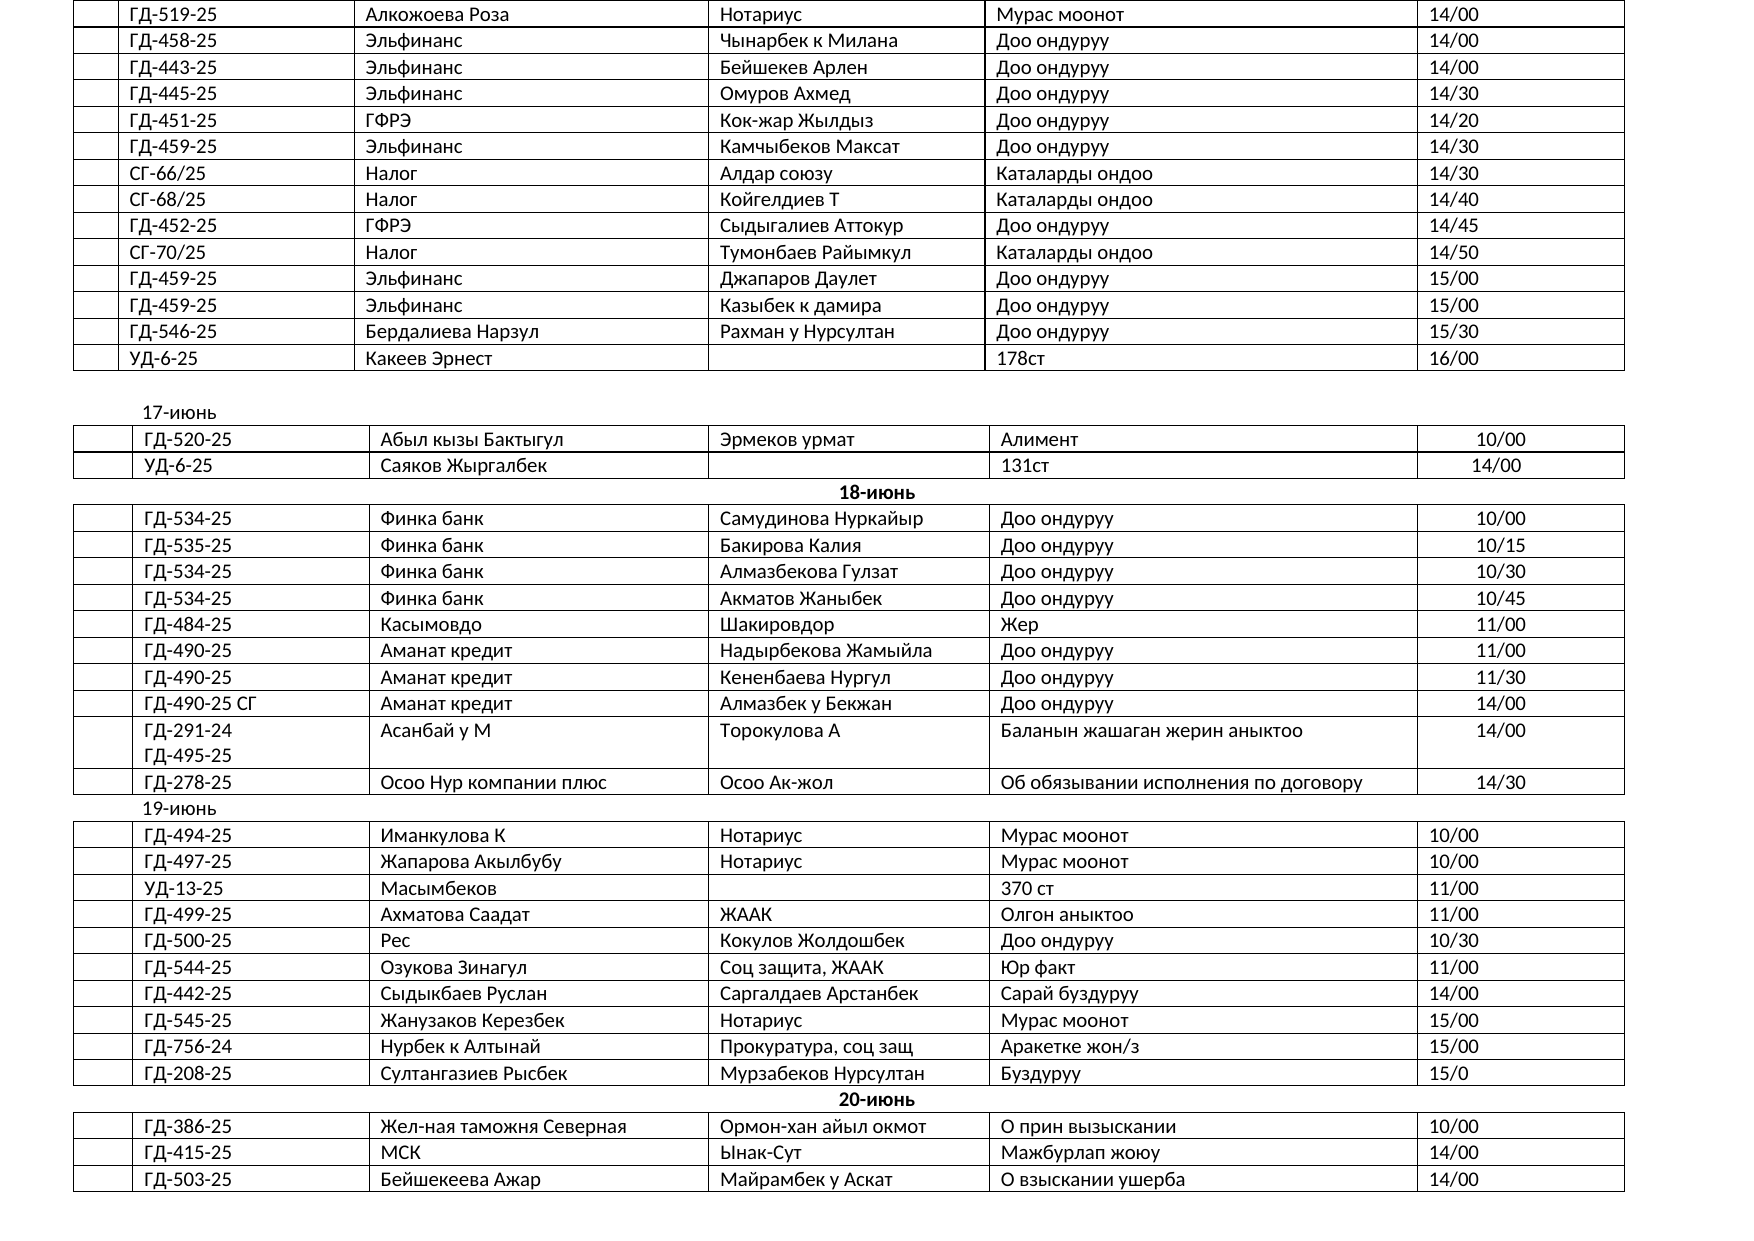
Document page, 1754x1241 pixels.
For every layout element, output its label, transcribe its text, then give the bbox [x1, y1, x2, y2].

table_cell 10/45 [1418, 585, 1624, 610]
table_cell [74, 638, 132, 663]
table_cell 14/30 [1418, 80, 1624, 106]
table_cell Доо ондуруу [990, 928, 1417, 953]
table_header ГД-520-25 [133, 426, 369, 451]
table_cell [74, 901, 132, 927]
table_header 10/00 [1418, 426, 1624, 451]
table_cell 14/00 [1418, 1, 1624, 26]
table_cell 15/00 [1418, 1007, 1624, 1032]
table_header Абыл кызы Бактыгул [370, 426, 708, 451]
table_cell Финка банк [370, 532, 708, 557]
table_cell 14/30 [1418, 133, 1624, 159]
table_cell Доо ондуруу [986, 107, 1417, 132]
table_cell ГД-545-25 [133, 1007, 369, 1032]
table_cell Аманат кредит [370, 691, 708, 716]
text 17-июнь [118, 399, 1636, 425]
table_cell ГД-484-25 [133, 611, 369, 637]
table_cell ГД-291-24 ГД-495-25 [133, 717, 369, 768]
table_cell Эльфинанс [355, 266, 708, 291]
table_cell [74, 875, 132, 900]
table_cell 14/00 [1418, 981, 1624, 1006]
table_cell Доо ондуруу [986, 80, 1417, 106]
table_cell [74, 585, 132, 610]
table_header Алимент [990, 426, 1417, 451]
table_cell [74, 319, 118, 344]
table_cell Доо ондуруу [990, 638, 1417, 663]
table_cell Каталарды ондоо [986, 160, 1417, 185]
table_cell [74, 292, 118, 317]
table_cell [74, 1, 118, 26]
table_cell Чынарбек к Милана [709, 28, 984, 53]
table_cell Баланын жашаган жерин аныктоо [990, 717, 1417, 768]
table_cell 14/40 [1418, 186, 1624, 212]
table_cell ГД-497-25 [133, 848, 369, 874]
table_cell ГД-534-25 [133, 585, 369, 610]
table_cell 10/15 [1418, 532, 1624, 557]
table_cell 14/00 [1418, 453, 1624, 478]
table_header Эрмеков урмат [709, 426, 989, 451]
table_cell Доо ондуруу [986, 213, 1417, 238]
table_cell 14/50 [1418, 239, 1624, 264]
table_header Мурас моонот [990, 822, 1417, 847]
table_cell 14/00 [1418, 717, 1624, 768]
table_cell 14/20 [1418, 107, 1624, 132]
table_cell [74, 664, 132, 689]
table_cell Саргалдаев Арстанбек [709, 981, 989, 1006]
table_cell Эльфинанс [355, 28, 708, 53]
table_cell ГД-443-25 [119, 54, 354, 79]
table_header Жел-ная таможня Северная [370, 1113, 708, 1138]
table_cell ГД-415-25 [133, 1139, 369, 1165]
table_cell [74, 453, 132, 478]
table_cell [74, 717, 132, 768]
table_cell Койгелдиев Т [709, 186, 984, 212]
table_cell Майрамбек у Аскат [709, 1166, 989, 1191]
table_cell [74, 345, 118, 370]
table_cell [74, 532, 132, 557]
table_cell Озукова Зинагул [370, 954, 708, 979]
table_cell 11/00 [1418, 638, 1624, 663]
table_cell 10/30 [1418, 558, 1624, 584]
table_cell [74, 1139, 132, 1165]
table_header ГД-534-25 [133, 505, 369, 531]
table_cell Сарай буздуруу [990, 981, 1417, 1006]
table_cell ГД-451-25 [119, 107, 354, 132]
table_cell 15/0 [1418, 1060, 1624, 1085]
table_cell Кокулов Жолдошбек [709, 928, 989, 953]
table_cell [74, 1166, 132, 1191]
table_header ГД-386-25 [133, 1113, 369, 1138]
table_cell Соц защита, ЖААК [709, 954, 989, 979]
table_cell Торокулова А [709, 717, 989, 768]
table_cell О взыскании ушерба [990, 1166, 1417, 1191]
table_cell Казыбек к дамира [709, 292, 984, 317]
table_cell Какеев Эрнест [355, 345, 708, 370]
table_header Самудинова Нуркайыр [709, 505, 989, 531]
table_header Ормон-хан айыл окмот [709, 1113, 989, 1138]
table_cell [74, 769, 132, 794]
table_cell ГД-208-25 [133, 1060, 369, 1085]
table_cell [74, 160, 118, 185]
table_cell Ынак-Сут [709, 1139, 989, 1165]
table_cell Кок-жар Жылдыз [709, 107, 984, 132]
table_cell Эльфинанс [355, 292, 708, 317]
table_cell [74, 1007, 132, 1032]
table_cell ГФРЭ [355, 107, 708, 132]
table_cell Каталарды ондоо [986, 186, 1417, 212]
table_cell [74, 133, 118, 159]
table_cell 11/30 [1418, 664, 1624, 689]
table_cell Доо ондуруу [986, 319, 1417, 344]
table_cell 11/00 [1418, 611, 1624, 637]
table_cell Мурас моонот [990, 848, 1417, 874]
table_cell ГД-458-25 [119, 28, 354, 53]
table_cell 15/30 [1418, 319, 1624, 344]
table_cell [74, 54, 118, 79]
table_cell Эльфинанс [355, 133, 708, 159]
table_cell ГД-499-25 [133, 901, 369, 927]
table_cell 10/00 [1418, 848, 1624, 874]
table_cell [74, 107, 118, 132]
table_cell 131ст [990, 453, 1417, 478]
table_cell ГД-445-25 [119, 80, 354, 106]
table_cell [74, 213, 118, 238]
table_cell Буздуруу [990, 1060, 1417, 1085]
table_cell 11/00 [1418, 901, 1624, 927]
table_cell Каталарды ондоо [986, 239, 1417, 264]
table_cell 14/00 [1418, 54, 1624, 79]
table_header [74, 426, 132, 451]
table_cell Камчыбеков Максат [709, 133, 984, 159]
table_cell [709, 345, 984, 370]
table_cell Доо ондуруу [990, 532, 1417, 557]
table_cell [74, 558, 132, 584]
table_header ГД-494-25 [133, 822, 369, 847]
table_cell ГД-442-25 [133, 981, 369, 1006]
table_cell Асанбай у М [370, 717, 708, 768]
table_cell Финка банк [370, 558, 708, 584]
table_cell [74, 928, 132, 953]
table_cell Касымовдо [370, 611, 708, 637]
table_cell Доо ондуруу [986, 133, 1417, 159]
table_cell 15/00 [1418, 266, 1624, 291]
table_cell [74, 848, 132, 874]
table_cell ГД-535-25 [133, 532, 369, 557]
table_cell ГД-534-25 [133, 558, 369, 584]
table_cell СГ-70/25 [119, 239, 354, 264]
table_cell Аракетке жон/з [990, 1034, 1417, 1059]
table_cell 11/00 [1418, 954, 1624, 979]
table_cell [74, 611, 132, 637]
table_cell Олгон аныктоо [990, 901, 1417, 927]
table_cell [74, 28, 118, 53]
table_cell [74, 981, 132, 1006]
table_cell ГД-756-24 [133, 1034, 369, 1059]
table_cell ГД-459-25 [119, 292, 354, 317]
table_cell ГД-546-25 [119, 319, 354, 344]
table_cell Доо ондуруу [986, 292, 1417, 317]
table_cell 15/00 [1418, 1034, 1624, 1059]
table_cell [74, 80, 118, 106]
table_cell ЖААК [709, 901, 989, 927]
table_cell Аманат кредит [370, 664, 708, 689]
table_cell Доо ондуруу [986, 54, 1417, 79]
table_cell 15/00 [1418, 292, 1624, 317]
table_cell Ахматова Саадат [370, 901, 708, 927]
text 19-июнь [118, 795, 1636, 821]
table_cell Саяков Жыргалбек [370, 453, 708, 478]
table_cell 10/30 [1418, 928, 1624, 953]
table_cell Джапаров Даулет [709, 266, 984, 291]
table_header О прин вызыскании [990, 1113, 1417, 1138]
table_cell 14/30 [1418, 160, 1624, 185]
table_cell ГД-278-25 [133, 769, 369, 794]
table_cell Налог [355, 186, 708, 212]
table_cell Мажбурлап жоюу [990, 1139, 1417, 1165]
table_cell Эльфинанс [355, 54, 708, 79]
table_cell Жер [990, 611, 1417, 637]
table_cell Об обязывании исполнения по договору [990, 769, 1417, 794]
table_cell Осоо Нур компании плюс [370, 769, 708, 794]
table_cell Мурзабеков Нурсултан [709, 1060, 989, 1085]
table_cell ГД-500-25 [133, 928, 369, 953]
table_cell ГД-490-25 СГ [133, 691, 369, 716]
table_cell Финка банк [370, 585, 708, 610]
table_cell 14/00 [1418, 1139, 1624, 1165]
table_header Нотариус [709, 822, 989, 847]
table_cell ГД-459-25 [119, 133, 354, 159]
table_cell 16/00 [1418, 345, 1624, 370]
table_cell [74, 239, 118, 264]
table_cell Эльфинанс [355, 80, 708, 106]
table_cell Доо ондуруу [990, 691, 1417, 716]
table_cell [74, 266, 118, 291]
table_cell ГД-544-25 [133, 954, 369, 979]
table_cell 14/45 [1418, 213, 1624, 238]
table_cell Нотариус [709, 1, 984, 26]
table_cell Алдар союзу [709, 160, 984, 185]
table_cell 14/30 [1418, 769, 1624, 794]
table_cell Мурас моонот [986, 1, 1417, 26]
table_cell ГД-459-25 [119, 266, 354, 291]
table_cell Алкожоева Роза [355, 1, 708, 26]
table_cell [74, 954, 132, 979]
table_cell УД-13-25 [133, 875, 369, 900]
table_cell 14/00 [1418, 28, 1624, 53]
table_cell Кененбаева Нургул [709, 664, 989, 689]
table_cell ГФРЭ [355, 213, 708, 238]
table_header 10/00 [1418, 505, 1624, 531]
table_cell 11/00 [1418, 875, 1624, 900]
table_cell УД-6-25 [133, 453, 369, 478]
table_cell Нурбек к Алтынай [370, 1034, 708, 1059]
table_cell Сыдыкбаев Руслан [370, 981, 708, 1006]
table_header 10/00 [1418, 1113, 1624, 1138]
table_cell Тумонбаев Райымкул [709, 239, 984, 264]
table_cell Сыдыгалиев Аттокур [709, 213, 984, 238]
table_header [74, 505, 132, 531]
table_cell [74, 186, 118, 212]
table_cell Осоо Ак-жол [709, 769, 989, 794]
text 20-июнь [118, 1086, 1636, 1112]
table_cell Доо ондуруу [986, 28, 1417, 53]
table_cell Юр факт [990, 954, 1417, 979]
table_header [74, 822, 132, 847]
table_header Финка банк [370, 505, 708, 531]
table_cell Налог [355, 239, 708, 264]
table_cell Нотариус [709, 1007, 989, 1032]
table_cell 370 ст [990, 875, 1417, 900]
table_cell Доо ондуруу [986, 266, 1417, 291]
table_cell 178ст [986, 345, 1417, 370]
table_cell Налог [355, 160, 708, 185]
table_cell [74, 691, 132, 716]
table_cell Бейшекеева Ажар [370, 1166, 708, 1191]
table_cell Нотариус [709, 848, 989, 874]
table_header 10/00 [1418, 822, 1624, 847]
table_cell Доо ондуруу [990, 558, 1417, 584]
table_cell Алмазбекова Гулзат [709, 558, 989, 584]
table_cell Доо ондуруу [990, 664, 1417, 689]
table_cell Акматов Жаныбек [709, 585, 989, 610]
table_cell [709, 453, 989, 478]
table_cell СГ-68/25 [119, 186, 354, 212]
table_cell Бейшекев Арлен [709, 54, 984, 79]
table_header Иманкулова К [370, 822, 708, 847]
table_cell Надырбекова Жамыйла [709, 638, 989, 663]
table_cell ГД-503-25 [133, 1166, 369, 1191]
table_cell МСК [370, 1139, 708, 1165]
table_cell Масымбеков [370, 875, 708, 900]
table_cell ГД-519-25 [119, 1, 354, 26]
table_cell СГ-66/25 [119, 160, 354, 185]
table_cell Бердалиева Нарзул [355, 319, 708, 344]
table_cell Рахман у Нурсултан [709, 319, 984, 344]
table_cell Прокуратура, соц защ [709, 1034, 989, 1059]
table_cell Омуров Ахмед [709, 80, 984, 106]
table_cell Жапарова Акылбубу [370, 848, 708, 874]
table_cell Мурас моонот [990, 1007, 1417, 1032]
table_cell 14/00 [1418, 691, 1624, 716]
table_cell ГД-452-25 [119, 213, 354, 238]
table_header [74, 1113, 132, 1138]
table_cell Доо ондуруу [990, 585, 1417, 610]
table_cell УД-6-25 [119, 345, 354, 370]
table_header Доо ондуруу [990, 505, 1417, 531]
table_cell Жанузаков Керезбек [370, 1007, 708, 1032]
table_cell 14/00 [1418, 1166, 1624, 1191]
text 18-июнь [118, 479, 1636, 504]
table_cell Бакирова Калия [709, 532, 989, 557]
table_cell Рес [370, 928, 708, 953]
table_cell [74, 1060, 132, 1085]
table_cell [709, 875, 989, 900]
table_cell Алмазбек у Бекжан [709, 691, 989, 716]
table_cell ГД-490-25 [133, 638, 369, 663]
table_cell Султангазиев Рысбек [370, 1060, 708, 1085]
table_cell [74, 1034, 132, 1059]
table_cell Шакировдор [709, 611, 989, 637]
table_cell ГД-490-25 [133, 664, 369, 689]
table_cell Аманат кредит [370, 638, 708, 663]
